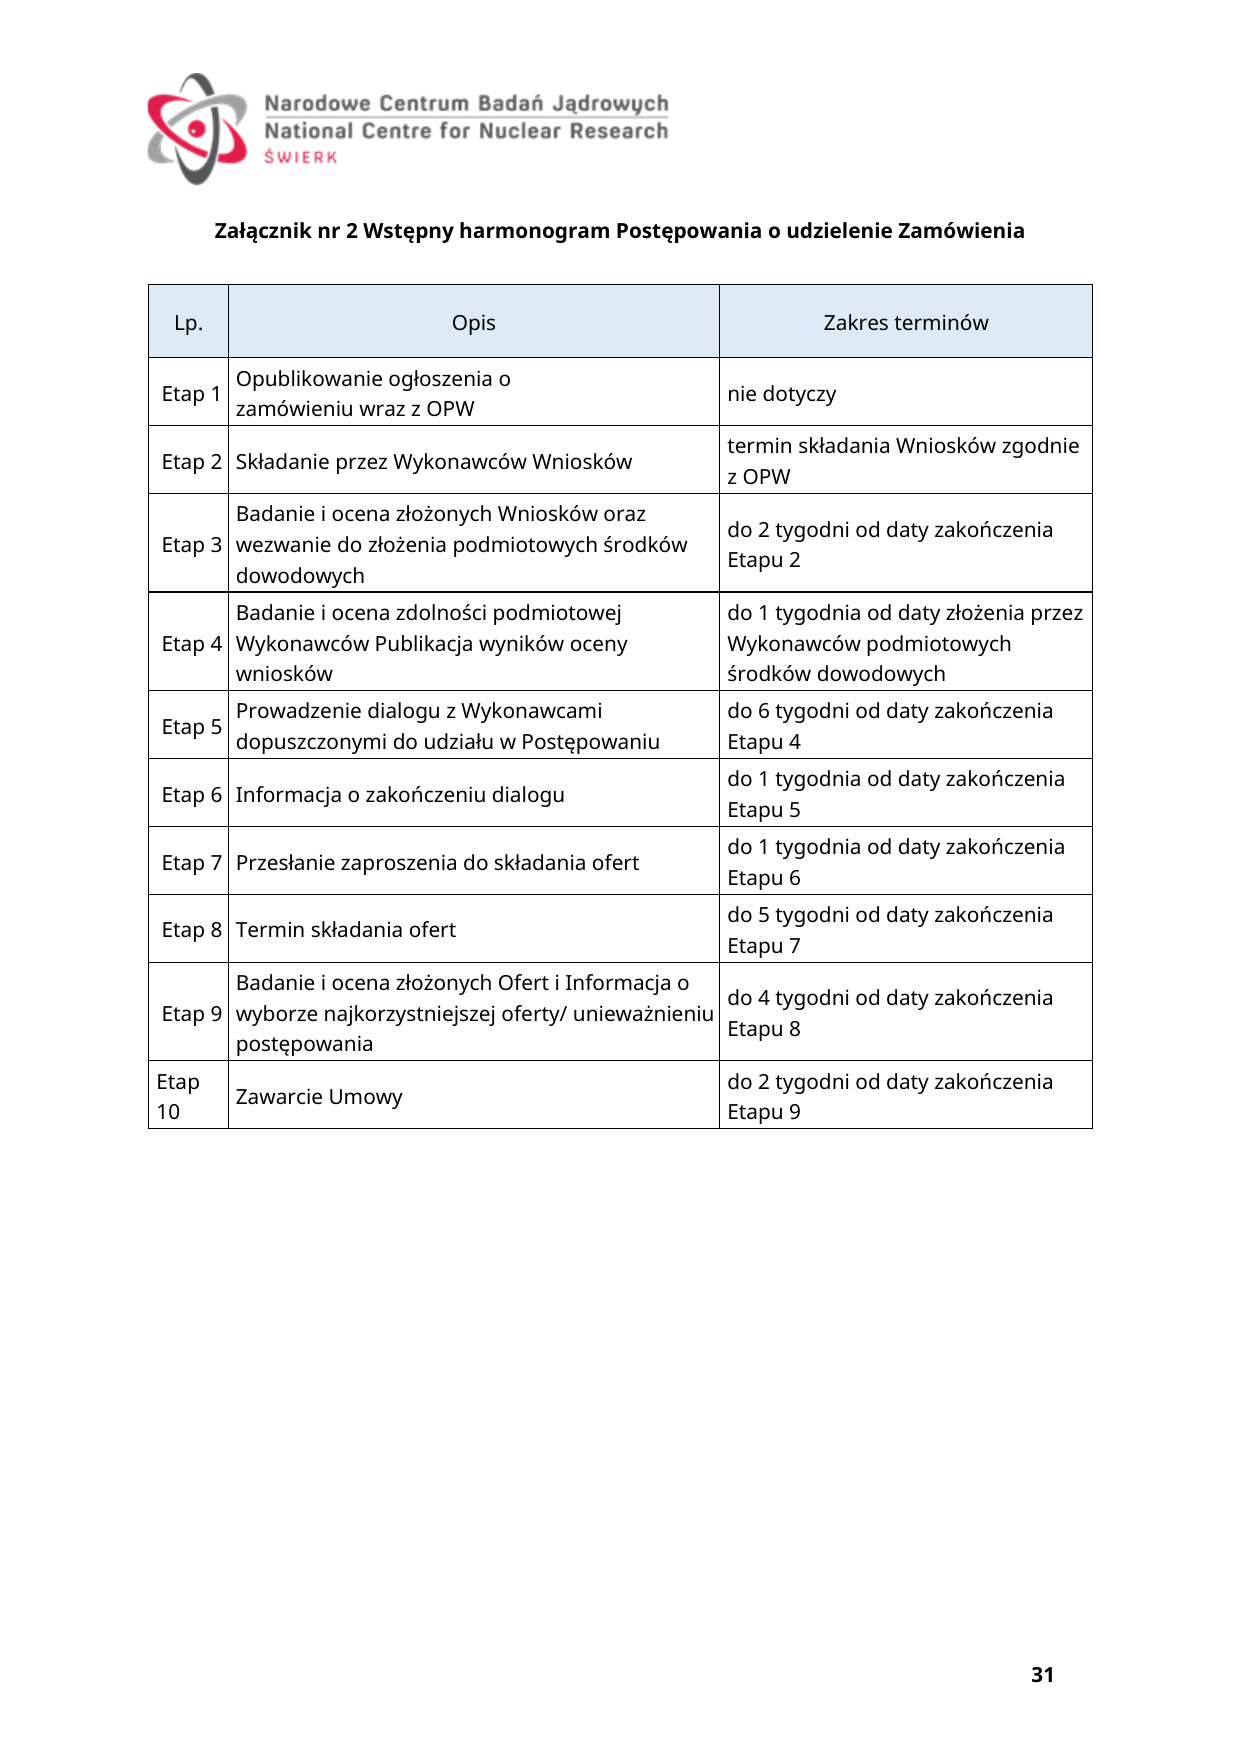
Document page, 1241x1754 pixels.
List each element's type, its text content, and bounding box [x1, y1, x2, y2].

table_cell do 2 tygodni od daty zakończenia Etapu 9 [720, 1061, 1092, 1128]
text Załącznik nr 2 Wstępny harmonogram Postępowania o udzielenie Zamówienia [148, 216, 1092, 244]
table_cell Opublikowanie ogłoszenia o zamówieniu wraz z OPW [229, 358, 719, 425]
table_cell Badanie i ocena złożonych Ofert i Informacja o wyborze najkorzystniejszej oferty/ unieważnieniu postępowania [229, 963, 719, 1060]
table_header Opis [229, 285, 719, 357]
table_cell termin składania Wniosków zgodnie z OPW [720, 426, 1092, 493]
table_header Lp. [149, 285, 228, 357]
table_cell Etap 8 [149, 895, 228, 962]
table_cell do 1 tygodnia od daty zakończenia Etapu 5 [720, 759, 1092, 826]
table_cell do 5 tygodni od daty zakończenia Etapu 7 [720, 895, 1092, 962]
table_cell Etap 7 [149, 827, 228, 894]
table_cell do 6 tygodni od daty zakończenia Etapu 4 [720, 691, 1092, 758]
table_cell Etap 10 [149, 1061, 228, 1128]
table_cell Składanie przez Wykonawców Wniosków [229, 426, 719, 493]
table_cell nie dotyczy [720, 358, 1092, 425]
table_cell Zawarcie Umowy [229, 1061, 719, 1128]
table_header Zakres terminów [720, 285, 1092, 357]
table_cell Etap 4 [149, 593, 228, 690]
table_cell do 1 tygodnia od daty zakończenia Etapu 6 [720, 827, 1092, 894]
table_cell Etap 9 [149, 963, 228, 1060]
table_cell do 2 tygodni od daty zakończenia Etapu 2 [720, 494, 1092, 591]
table_cell Badanie i ocena złożonych Wniosków oraz wezwanie do złożenia podmiotowych środków dowodowych [229, 494, 719, 591]
table_cell Informacja o zakończeniu dialogu [229, 759, 719, 826]
picture [147, 73, 670, 187]
table_cell Przesłanie zaproszenia do składania ofert [229, 827, 719, 894]
table_cell do 4 tygodni od daty zakończenia Etapu 8 [720, 963, 1092, 1060]
table_cell Badanie i ocena zdolności podmiotowej Wykonawców Publikacja wyników oceny wniosków [229, 593, 719, 690]
table_cell Etap 2 [149, 426, 228, 493]
table_cell do 1 tygodnia od daty złożenia przez Wykonawców podmiotowych środków dowodowych [720, 593, 1092, 690]
table_cell Etap 5 [149, 691, 228, 758]
table_cell Etap 1 [149, 358, 228, 425]
table_cell Etap 3 [149, 494, 228, 591]
table_cell Termin składania ofert [229, 895, 719, 962]
table_cell Etap 6 [149, 759, 228, 826]
table_cell Prowadzenie dialogu z Wykonawcami dopuszczonymi do udziału w Postępowaniu [229, 691, 719, 758]
